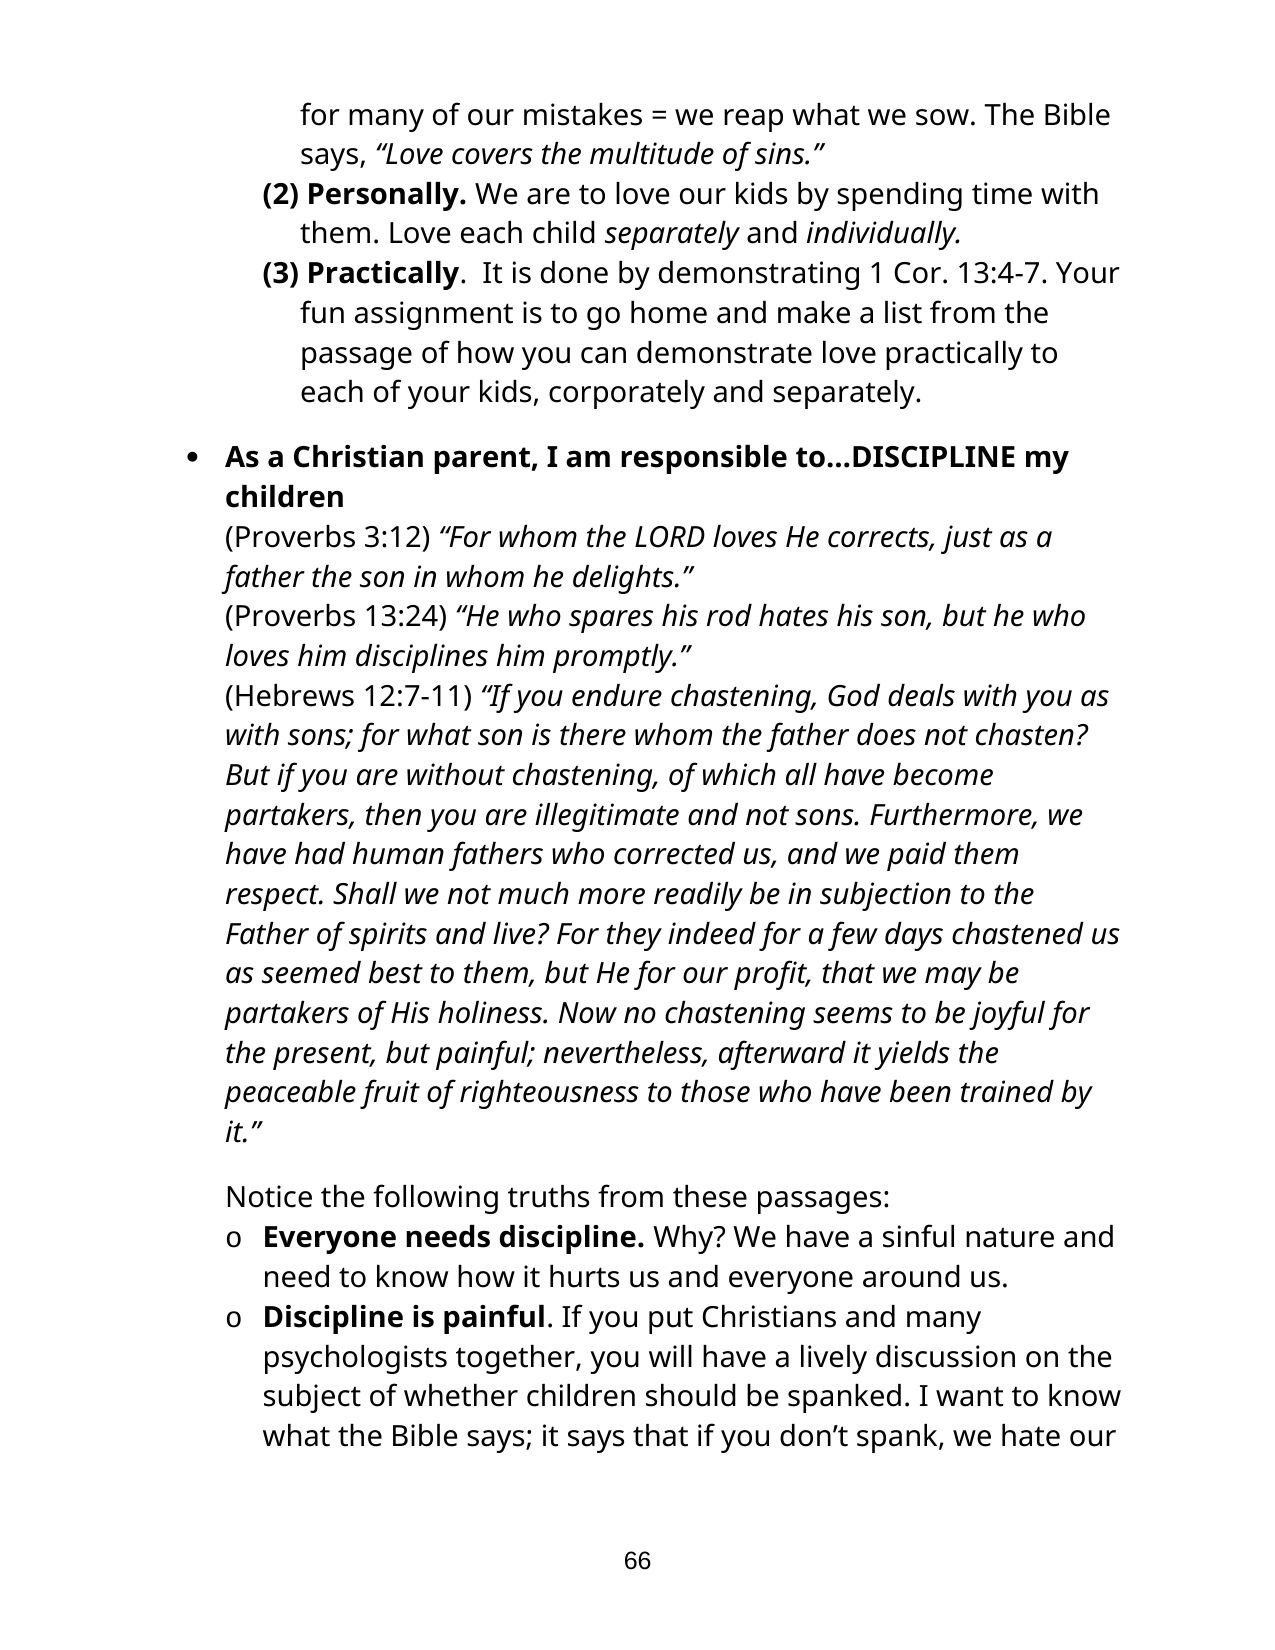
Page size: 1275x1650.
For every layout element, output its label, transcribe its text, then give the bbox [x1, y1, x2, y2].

text (3) Practically. It is done by demonstrating 1 Cor. 13:4-7. Your fun assignment is to go home and make a list from the passage of how you can demonstrate love practically to each of your kids, corporately and separately. [262, 252, 1125, 411]
text (Proverbs 3:12) “For whom the LORD loves He corrects, just as a father the son in whom he delights.” [187, 516, 1087, 596]
text (Proverbs 13:24) “He who spares his rod hates his son, but he who loves him disciplines him promptly.” [187, 596, 1087, 675]
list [187, 1296, 1087, 1455]
text Notice the following truths from these passages: [187, 1177, 1087, 1216]
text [262, 94, 1125, 173]
list Everyone needs discipline. Why? We have a sinful nature and need to know how it hurts us and everyone around us. [187, 1216, 1087, 1296]
list As a Christian parent, I am responsible to…DISCIPLINE my children [187, 437, 1125, 516]
text (2) Personally. We are to love our kids by spending time with them. Love each child separately and individually. [262, 173, 1125, 252]
text (Hebrews 12:7-11) “If you endure chastening, God deals with you as with sons; for what son is there whom the father does not chasten? But if you are without chastening, of which all have become partakers, then you are illegitimate and not sons. Furthermore, we have had human fathers who corrected us, and we paid them respect. Shall we not much more readily be in subjection to the Father of spirits and live? For they indeed for a few days chastened us as seemed best to them, but He for our profit, that we may be partakers of His holiness. Now no chastening seems to be joyful for the present, but painful; nevertheless, afterward it yields the peaceable fruit of righteousness to those who have been trained by it.” [187, 675, 1087, 1151]
